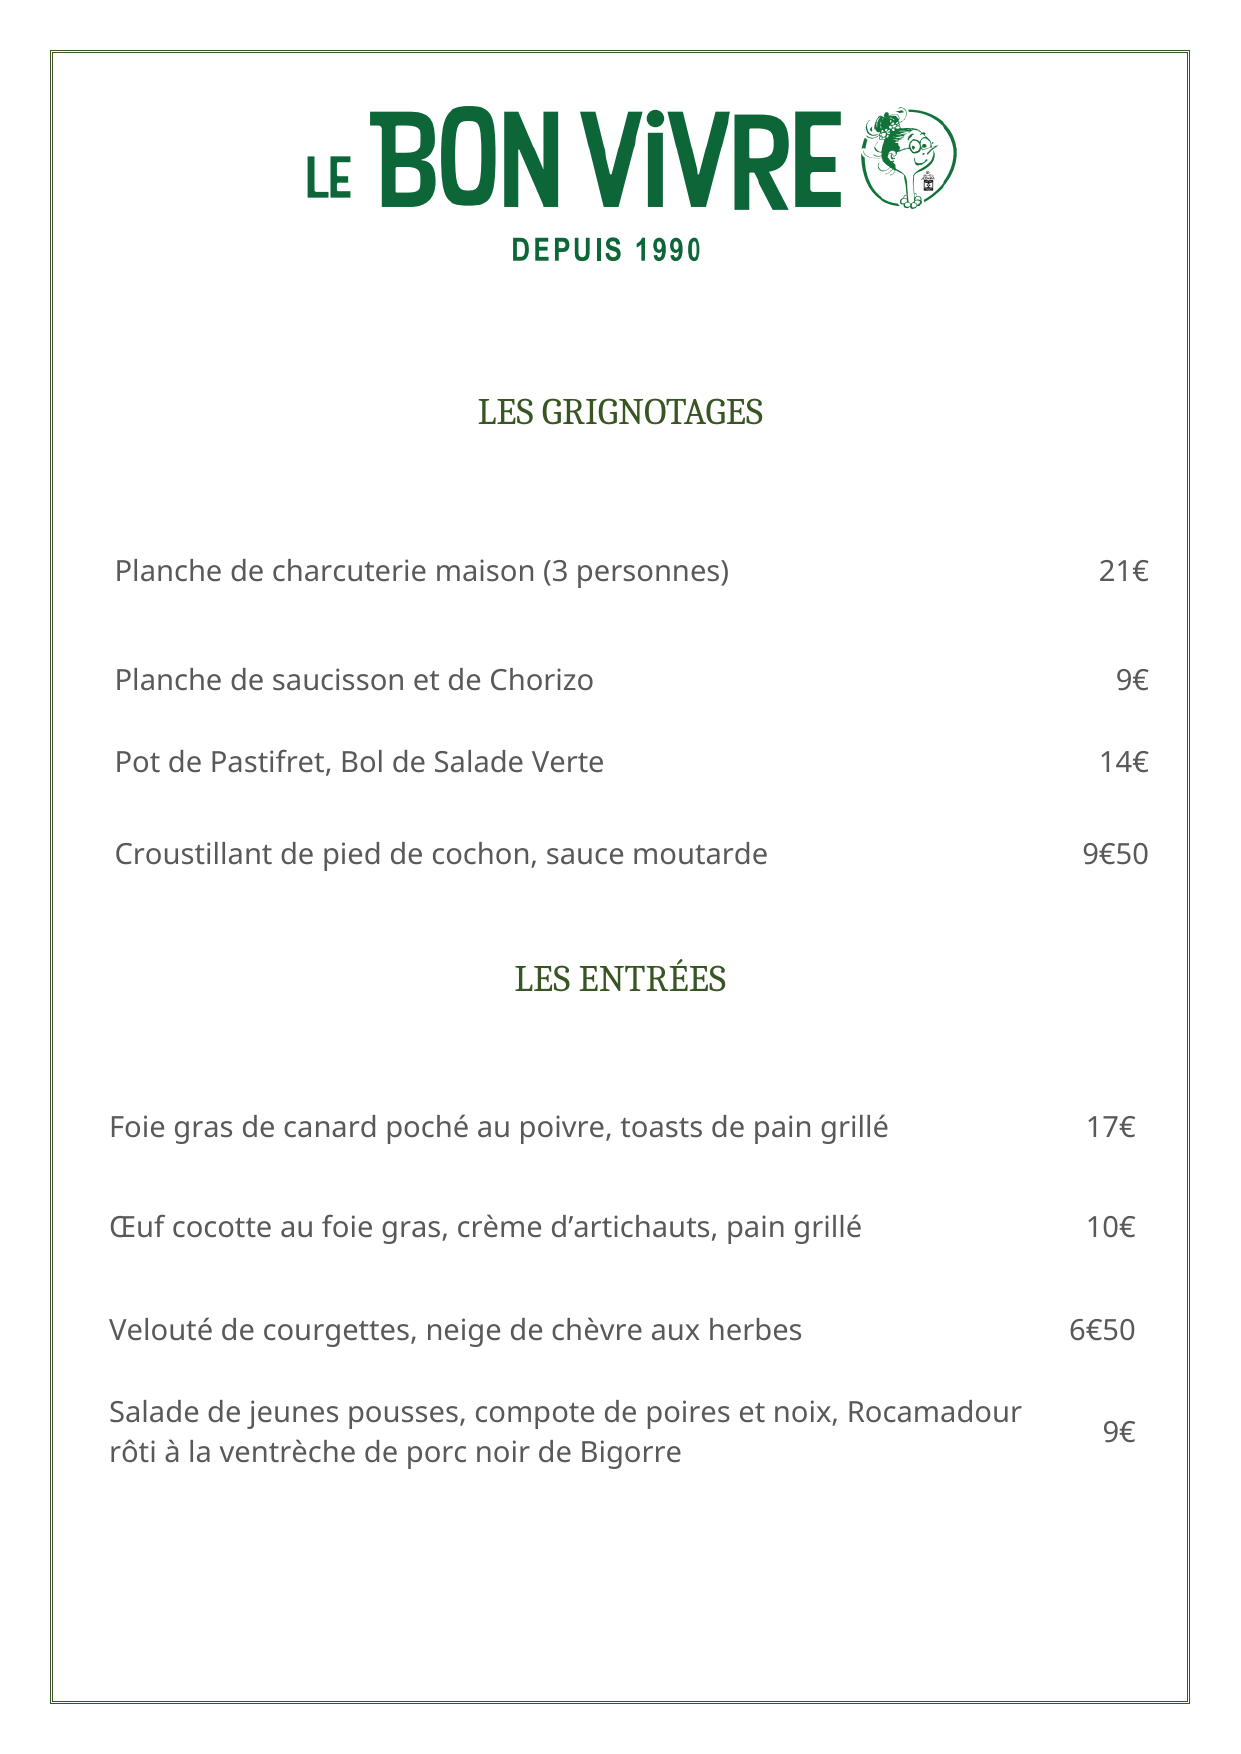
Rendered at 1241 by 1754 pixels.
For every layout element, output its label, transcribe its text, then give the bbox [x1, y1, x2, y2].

text LES GRIGNOTAGES [148, 391, 1093, 434]
table_header Foie gras de canard poché au poivre, toasts de pain grillé [98, 1078, 1049, 1175]
table_header Planche de charcuterie maison (3 personnes) [103, 510, 1047, 630]
text LES ENTRÉES [148, 958, 1093, 1001]
table_cell 14€ [1047, 729, 1160, 794]
table_header 17€ [1049, 1078, 1147, 1175]
table_cell Œuf cocotte au foie gras, crème d’artichauts, pain grillé [98, 1175, 1049, 1278]
table_cell Croustillant de pied de cochon, sauce moutarde [103, 794, 1047, 913]
table_cell 9€50 [1047, 794, 1160, 913]
table_cell Planche de saucisson et de Chorizo [103, 630, 1047, 729]
table_cell 9€ [1047, 630, 1160, 729]
table_cell 6€50 [1049, 1278, 1147, 1380]
table_cell 9€ [1049, 1380, 1147, 1482]
table_cell 10€ [1049, 1175, 1147, 1278]
table_header 21€ [1047, 510, 1160, 630]
table_cell Pot de Pastifret, Bol de Salade Verte [103, 729, 1047, 794]
table_cell Salade de jeunes pousses, compote de poires et noix, Rocamadour rôti à la ventrèche de porc noir de Bigorre [98, 1380, 1049, 1482]
table_cell Velouté de courgettes, neige de chèvre aux herbes [98, 1278, 1049, 1380]
